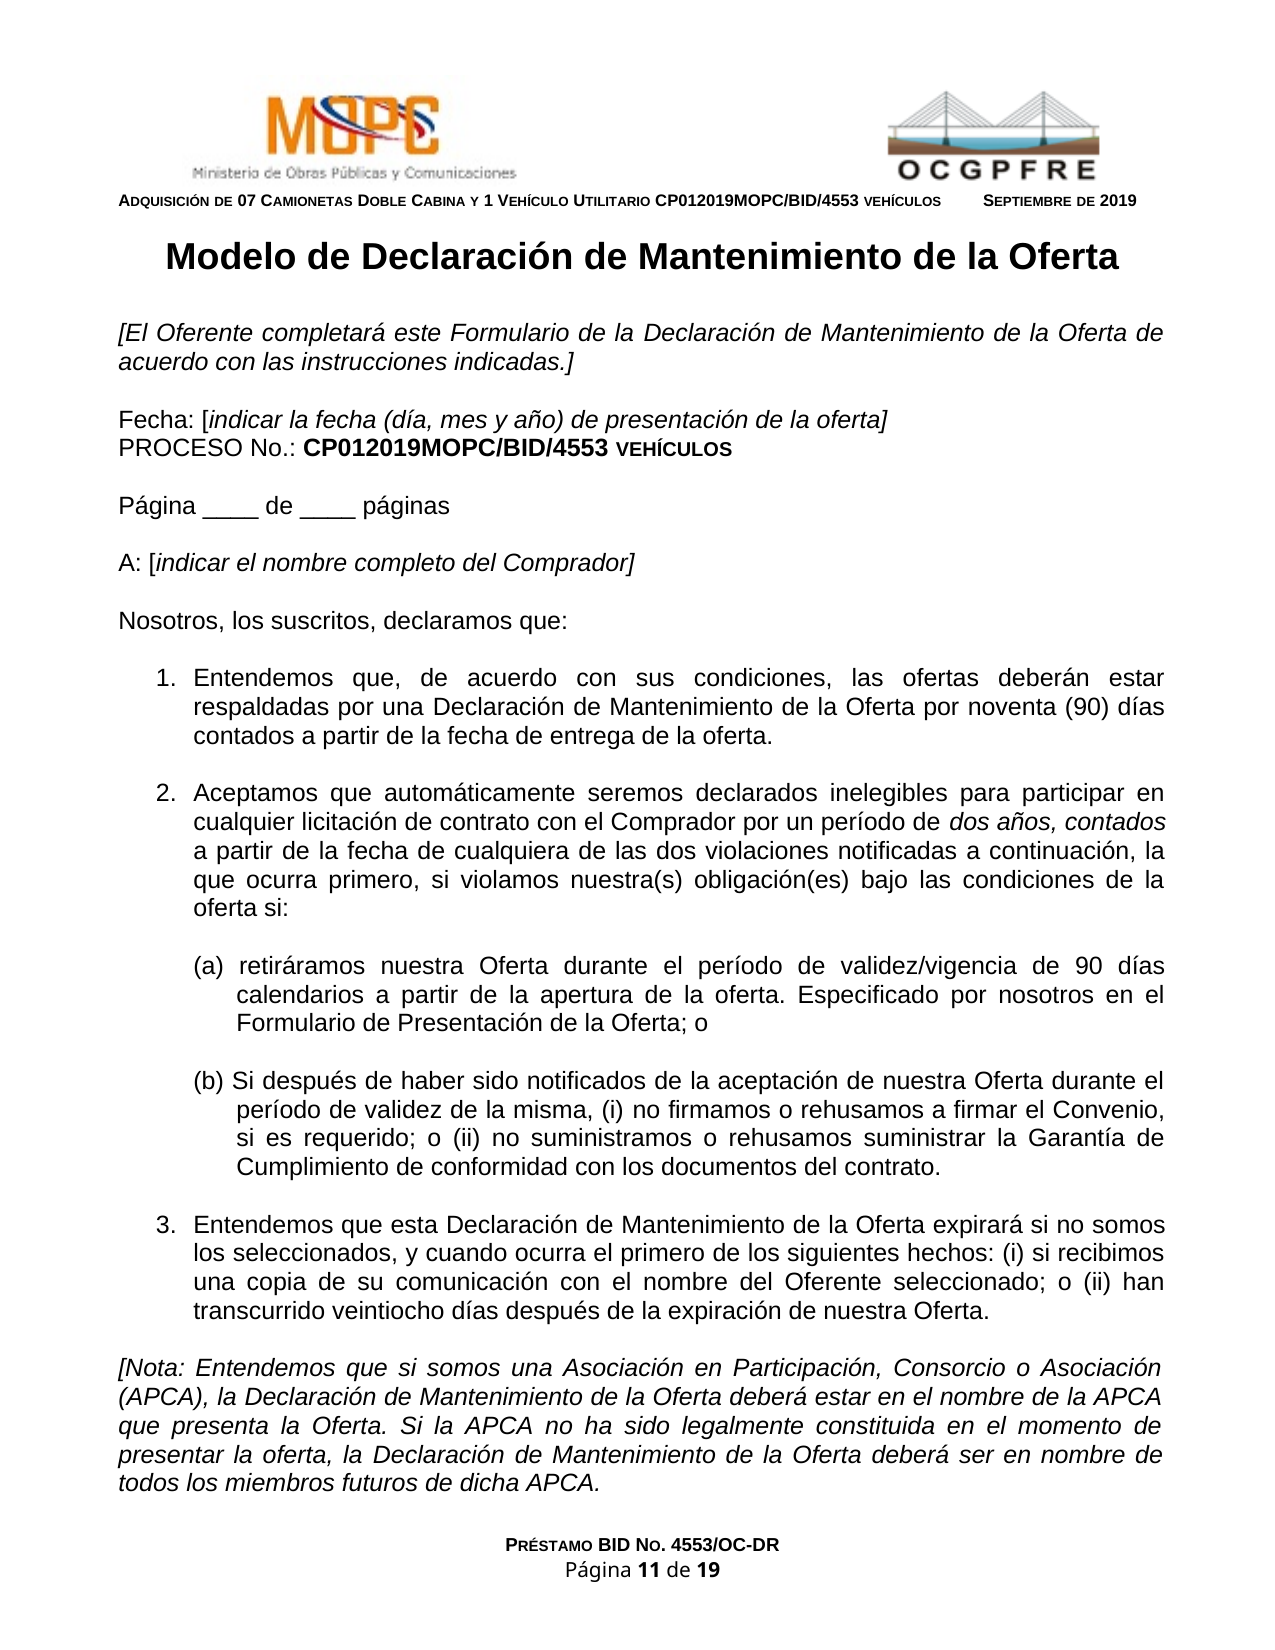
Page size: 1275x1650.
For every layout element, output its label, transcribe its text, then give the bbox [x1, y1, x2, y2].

text (a) retiráramos nuestra Oferta durante el período de validez/vigencia de 90 días calendarios a partir de la apertura de la oferta. Especificado por nosotros en el Formulario de Presentación de la Oferta; o [193, 951, 1166, 1037]
text Página ____ de ____ páginas [118, 491, 1166, 519]
text [Nota: Entendemos que si somos una Asociación en Participación, Consorcio o Asociación (APCA), la Declaración de Mantenimiento de la Oferta deberá estar en el nombre de la APCA que presenta la Oferta. Si la APCA no ha sido legalmente constituida en el momento de presentar la oferta, la Declaración de Mantenimiento de la Oferta deberá ser en nombre de todos los miembros futuros de dicha APCA. [118, 1324, 1166, 1497]
text Fecha: [indicar la fecha (día, mes y año) de presentación de la oferta] [118, 404, 1166, 433]
text Nosotros, los suscritos, declaramos que: [118, 606, 1166, 634]
text PROCESO No.: CP012019MOPC/BID/4553 vehículos [118, 433, 1166, 462]
list Entendemos que esta Declaración de Mantenimiento de la Oferta expirará si no somos los seleccionados, y cuando ocurra el primero de los siguientes hechos: (i) si recibimos una copia de su comunicación con el nombre del Oferente seleccionado; o (ii) han transcurrido veintiocho días después de la expiración de nuestra Oferta. [156, 1209, 1166, 1324]
picture [885, 86, 1103, 191]
text [El Oferente completará este Formulario de la Declaración de Mantenimiento de la Oferta de acuerdo con las instrucciones indicadas.] [118, 318, 1166, 376]
text Modelo de Declaración de Mantenimiento de la Oferta [118, 234, 1166, 277]
picture [182, 75, 529, 191]
text A: [indicar el nombre completo del Comprador] [118, 548, 1166, 577]
text (b) Si después de haber sido notificados de la aceptación de nuestra Oferta durante el período de validez de la misma, (i) no firmamos o rehusamos a firmar el Convenio, si es requerido; o (ii) no suministramos o rehusamos suministrar la Garantía de Cumplimiento de conformidad con los documentos del contrato. [193, 1066, 1166, 1181]
list Aceptamos que automáticamente seremos declarados inelegibles para participar en cualquier licitación de contrato con el Comprador por un período de dos años, contados a partir de la fecha de cualquiera de las dos violaciones notificadas a continuación, la que ocurra primero, si violamos nuestra(s) obligación(es) bajo las condiciones de la oferta si: [156, 778, 1166, 922]
list Entendemos que, de acuerdo con sus condiciones, las ofertas deberán estar respaldadas por una Declaración de Mantenimiento de la Oferta por noventa (90) días contados a partir de la fecha de entrega de la oferta. [156, 663, 1166, 749]
